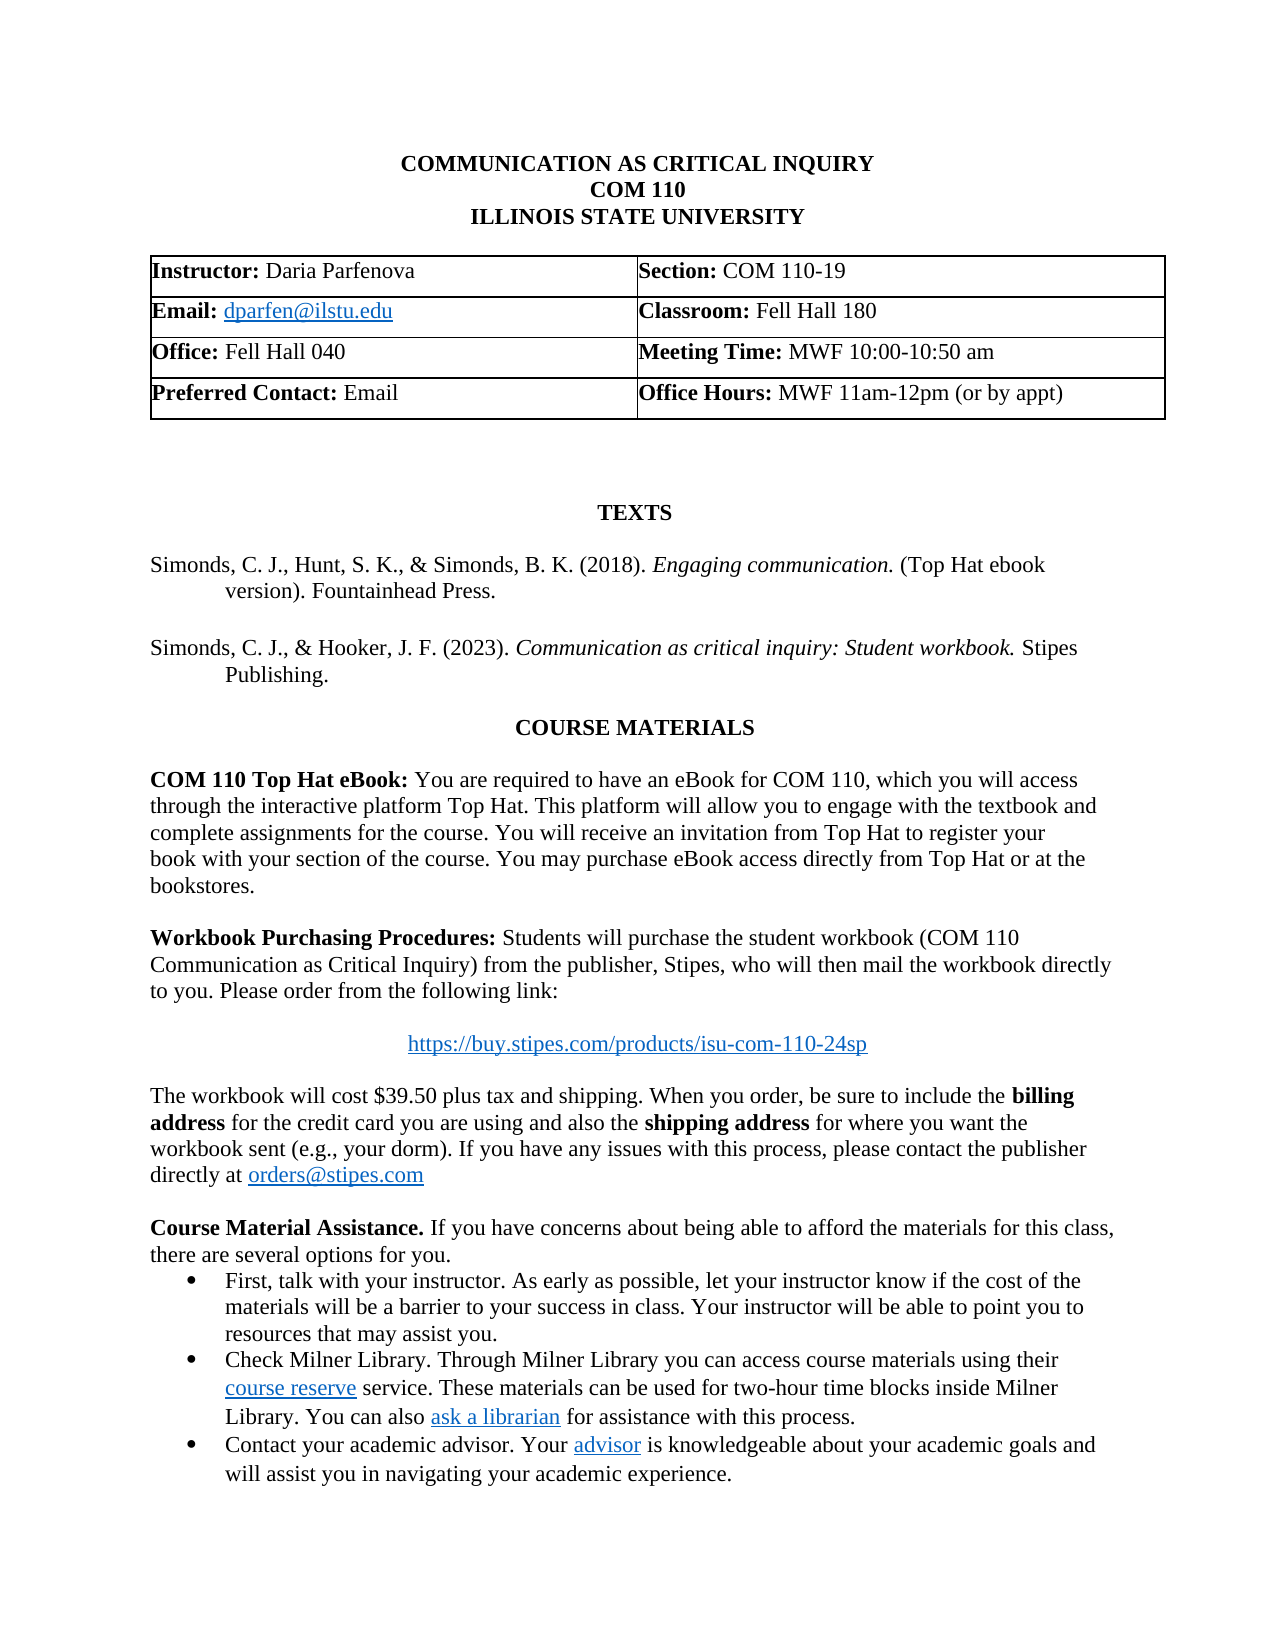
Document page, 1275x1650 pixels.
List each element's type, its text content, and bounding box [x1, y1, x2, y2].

text COM 110 [150, 176, 1125, 203]
text Simonds, C. J., & Hooker, J. F. (2023). Communication as critical inquiry: Student workbook. Stipes Publishing. [150, 634, 1125, 687]
text Workbook Purchasing Procedures: Students will purchase the student workbook (COM 110 Communication as Critical Inquiry) from the publisher, Stipes, who will then mail the workbook directly to you. Please order from the following link: [150, 924, 1125, 1003]
list Contact your academic advisor. Your advisor is knowledgeable about your academic goals and will assist you in navigating your academic experience. [187, 1431, 1125, 1486]
list First, talk with your instructor. As early as possible, let your instructor know if the cost of the materials will be a barrier to your success in class. Your instructor will be able to point you to resources that may assist you. [187, 1267, 1125, 1346]
text https://buy.stipes.com/products/isu-com-110-24sp [150, 1030, 1125, 1056]
table_cell Classroom: Fell Hall 180 [638, 298, 1164, 337]
text TEXTS [150, 498, 1125, 525]
table_cell Email: dparfen@ilstu.edu [152, 298, 637, 337]
table_header Section: COM 110-19 [638, 257, 1164, 296]
table_header Instructor: Daria Parfenova [152, 257, 637, 296]
text COM 110 Top Hat eBook: You are required to have an eBook for COM 110, which you will access through the interactive platform Top Hat. This platform will allow you to engage with the textbook and complete assignments for the course. You will receive an invitation from Top Hat to register your book with your section of the course. You may purchase eBook access directly from Top Hat or at the bookstores. [150, 766, 1125, 898]
table_cell Meeting Time: MWF 10:00-10:50 am [638, 338, 1164, 377]
table_cell Office: Fell Hall 040 [152, 338, 637, 377]
text ILLINOIS STATE UNIVERSITY [150, 203, 1125, 229]
text Simonds, C. J., Hunt, S. K., & Simonds, B. K. (2018). Engaging communication. (Top Hat ebook version). Fountainhead Press. [150, 551, 1125, 604]
list Check Milner Library. Through Milner Library you can access course materials using their course reserve service. These materials can be used for two-hour time blocks inside Milner Library. You can also ask a librarian for assistance with this process. [187, 1346, 1125, 1429]
text The workbook will cost $39.50 plus tax and shipping. When you order, be sure to include the billing address for the credit card you are using and also the shipping address for where you want the workbook sent (e.g., your dorm). If you have any issues with this process, please contact the publisher directly at orders@stipes.com [150, 1082, 1125, 1188]
table_cell Office Hours: MWF 11am-12pm (or by appt) [638, 379, 1164, 418]
text COURSE MATERIALS [150, 713, 1125, 740]
text Course Material Assistance. If you have concerns about being able to afford the materials for this class, there are several options for you. [150, 1214, 1125, 1267]
text COMMUNICATION AS CRITICAL INQUIRY [150, 150, 1125, 176]
table_cell Preferred Contact: Email [152, 379, 637, 418]
